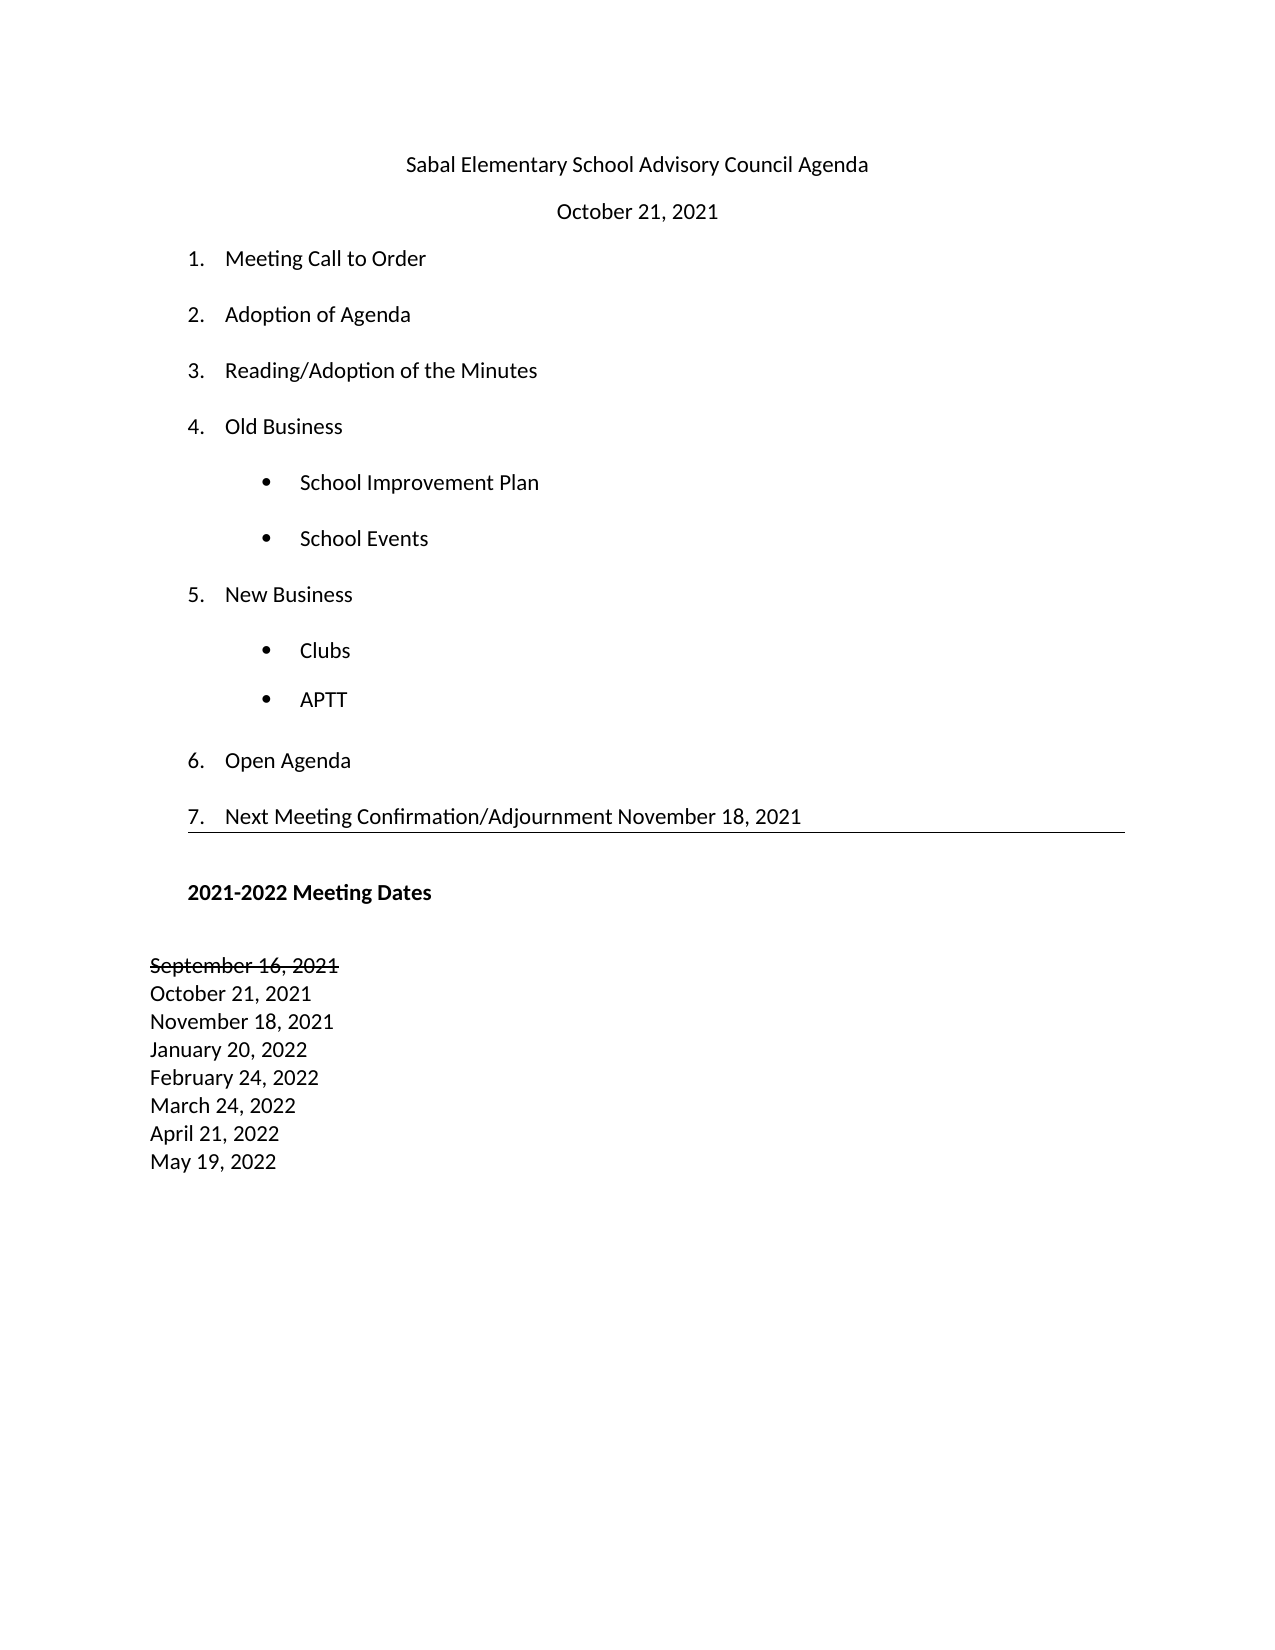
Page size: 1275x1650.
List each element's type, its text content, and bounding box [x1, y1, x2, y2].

text October 21, 2021 [150, 979, 1125, 1007]
list APTT [262, 685, 1125, 713]
text 2021-2022 Meeting Dates [187, 878, 1125, 906]
text Sabal Elementary School Advisory Council Agenda [150, 150, 1125, 178]
list Clubs [262, 636, 1125, 664]
list New Business [187, 580, 1125, 608]
list Next Meeting Confirmation/Adjournment November 18, 2021 [187, 802, 1125, 833]
list Open Agenda [187, 746, 1125, 774]
list Reading/Adoption of the Minutes [187, 356, 1125, 384]
list School Events [262, 524, 1125, 552]
text April 21, 2022 [150, 1119, 1125, 1147]
text October 21, 2021 [150, 197, 1125, 225]
text February 24, 2022 [150, 1063, 1125, 1091]
text March 24, 2022 [150, 1091, 1125, 1119]
text January 20, 2022 [150, 1035, 1125, 1063]
text November 18, 2021 [150, 1007, 1125, 1035]
list Old Business [187, 412, 1125, 440]
text May 19, 2022 [150, 1147, 1125, 1175]
list Meeting Call to Order [187, 244, 1125, 272]
list School Improvement Plan [262, 468, 1125, 496]
text September 16, 2021 [150, 951, 1125, 979]
list Adoption of Agenda [187, 300, 1125, 328]
